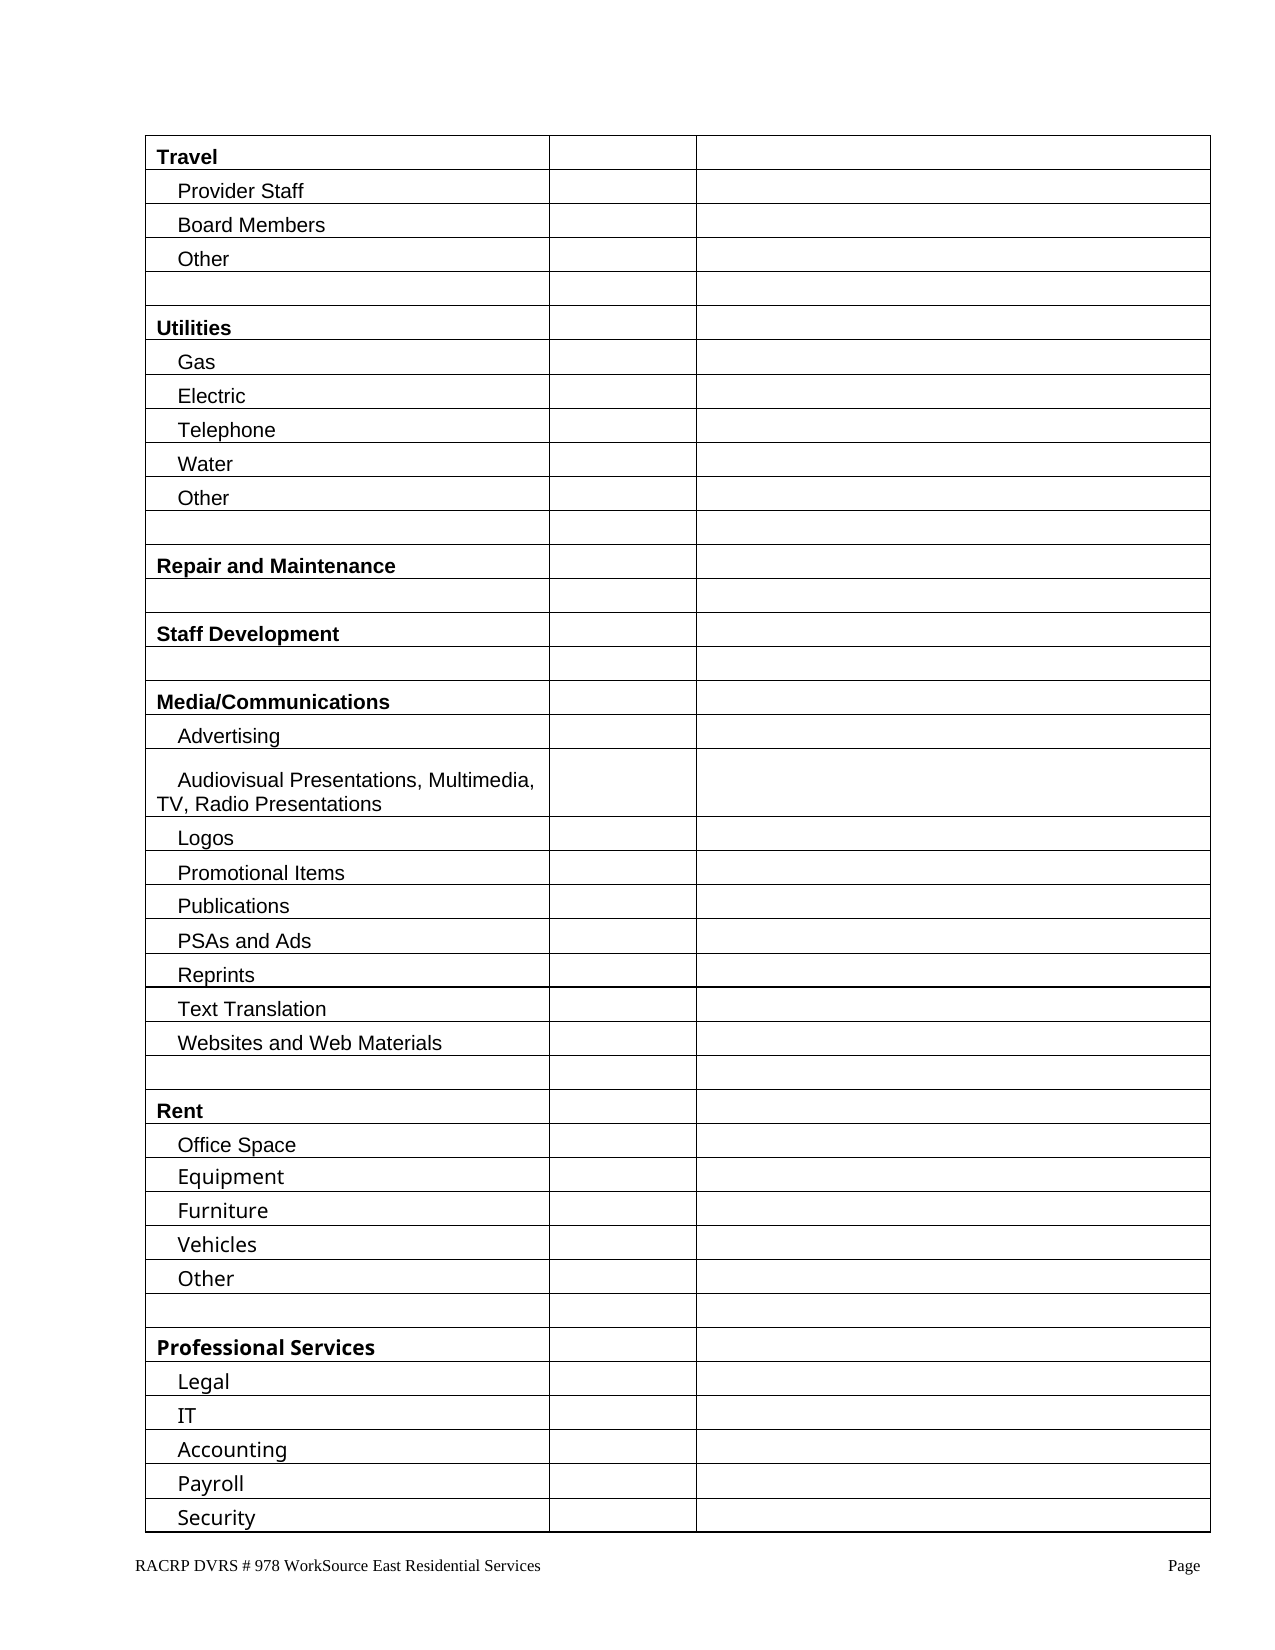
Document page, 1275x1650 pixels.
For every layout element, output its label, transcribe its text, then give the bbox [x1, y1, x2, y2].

table_cell Audiovisual Presentations, Multimedia, TV, Radio Presentations [146, 749, 549, 816]
table_cell [697, 1294, 1210, 1327]
table_cell [550, 340, 696, 373]
table_cell [697, 988, 1210, 1021]
table_cell [550, 613, 696, 646]
table_cell Provider Staff [146, 170, 549, 203]
table_cell [550, 477, 696, 510]
table_cell [697, 885, 1210, 918]
table_cell [697, 1430, 1210, 1463]
table_cell Other [146, 238, 549, 271]
table_cell Publications [146, 885, 549, 918]
table_cell [697, 817, 1210, 850]
table_cell [697, 375, 1210, 407]
table_cell Promotional Items [146, 851, 549, 884]
table_cell Electric [146, 375, 549, 407]
table_cell [550, 919, 696, 952]
table_cell [550, 851, 696, 884]
table_cell IT [146, 1396, 549, 1429]
table_cell Accounting [146, 1430, 549, 1463]
table_cell [697, 306, 1210, 339]
table_cell Reprints [146, 954, 549, 986]
table_cell [550, 238, 696, 271]
table_cell [697, 1499, 1210, 1531]
table_cell [550, 1464, 696, 1497]
table_cell [550, 1192, 696, 1225]
table_cell [697, 954, 1210, 986]
table_cell [697, 851, 1210, 884]
table_cell [697, 1226, 1210, 1259]
table_cell [697, 477, 1210, 510]
table_cell Staff Development [146, 613, 549, 646]
table_cell [146, 647, 549, 680]
table_cell [550, 1396, 696, 1429]
table_cell [550, 409, 696, 442]
table_cell [550, 1124, 696, 1157]
table_cell [550, 1090, 696, 1123]
table_cell [550, 443, 696, 476]
table_cell [550, 579, 696, 612]
table_cell Advertising [146, 715, 549, 748]
table_cell Legal [146, 1362, 549, 1395]
table_cell [146, 579, 549, 612]
table_cell [550, 545, 696, 578]
table_cell [550, 1158, 696, 1191]
table_cell [697, 613, 1210, 646]
table_cell Logos [146, 817, 549, 850]
table_cell [550, 1260, 696, 1293]
table_cell Board Members [146, 204, 549, 237]
table_cell Utilities [146, 306, 549, 339]
table_cell [550, 647, 696, 680]
table_cell [697, 136, 1210, 169]
table_cell [697, 1022, 1210, 1054]
table_cell [697, 170, 1210, 203]
table_cell Other [146, 1260, 549, 1293]
table_cell [550, 375, 696, 407]
table_cell [697, 1396, 1210, 1429]
table_cell [550, 204, 696, 237]
table_cell [697, 511, 1210, 544]
table_cell Repair and Maintenance [146, 545, 549, 578]
table_cell [550, 1328, 696, 1361]
table_cell [550, 306, 696, 339]
table_cell Water [146, 443, 549, 476]
table_cell [697, 1090, 1210, 1123]
table_cell [697, 1464, 1210, 1497]
table_cell [550, 954, 696, 986]
table_cell [697, 1158, 1210, 1191]
table_cell [550, 1362, 696, 1395]
table_cell [146, 1294, 549, 1327]
table_cell Furniture [146, 1192, 549, 1225]
table_cell [550, 715, 696, 748]
table_cell Text Translation [146, 988, 549, 1021]
table_cell Equipment [146, 1158, 549, 1191]
table_cell PSAs and Ads [146, 919, 549, 952]
table_cell Professional Services [146, 1328, 549, 1361]
table_cell [697, 715, 1210, 748]
table_cell [550, 1294, 696, 1327]
table_cell [550, 272, 696, 305]
table_cell Other [146, 477, 549, 510]
table_cell [550, 136, 696, 169]
table_cell Gas [146, 340, 549, 373]
table_cell [550, 1226, 696, 1259]
table_cell Rent [146, 1090, 549, 1123]
table_cell [550, 1022, 696, 1054]
table_cell [697, 238, 1210, 271]
table_cell Office Space [146, 1124, 549, 1157]
table_cell [146, 511, 549, 544]
table_cell [550, 817, 696, 850]
table_cell Travel [146, 136, 549, 169]
table_cell [697, 1056, 1210, 1089]
table_cell [550, 1430, 696, 1463]
table_cell [697, 443, 1210, 476]
table_cell Telephone [146, 409, 549, 442]
table_cell [697, 1192, 1210, 1225]
table_cell Vehicles [146, 1226, 549, 1259]
table_cell [550, 681, 696, 714]
table_cell [697, 579, 1210, 612]
table_cell [697, 204, 1210, 237]
table_cell Security [146, 1499, 549, 1531]
table_cell [697, 340, 1210, 373]
table_cell [550, 1056, 696, 1089]
table_cell [550, 749, 696, 816]
table_cell [550, 511, 696, 544]
table_cell [697, 1328, 1210, 1361]
table_cell [697, 647, 1210, 680]
table_cell [697, 1260, 1210, 1293]
table_cell [550, 1499, 696, 1531]
table_cell Websites and Web Materials [146, 1022, 549, 1054]
table_cell [550, 885, 696, 918]
table_cell [697, 272, 1210, 305]
table_cell [697, 919, 1210, 952]
table_cell [146, 272, 549, 305]
table_cell [697, 1124, 1210, 1157]
table_cell [697, 681, 1210, 714]
table_cell [697, 1362, 1210, 1395]
table_cell [697, 545, 1210, 578]
table_cell Media/Communications [146, 681, 549, 714]
table_cell [146, 1056, 549, 1089]
table_cell [550, 988, 696, 1021]
table_cell [697, 409, 1210, 442]
table_cell Payroll [146, 1464, 549, 1497]
table_cell [550, 170, 696, 203]
table_cell [697, 749, 1210, 816]
